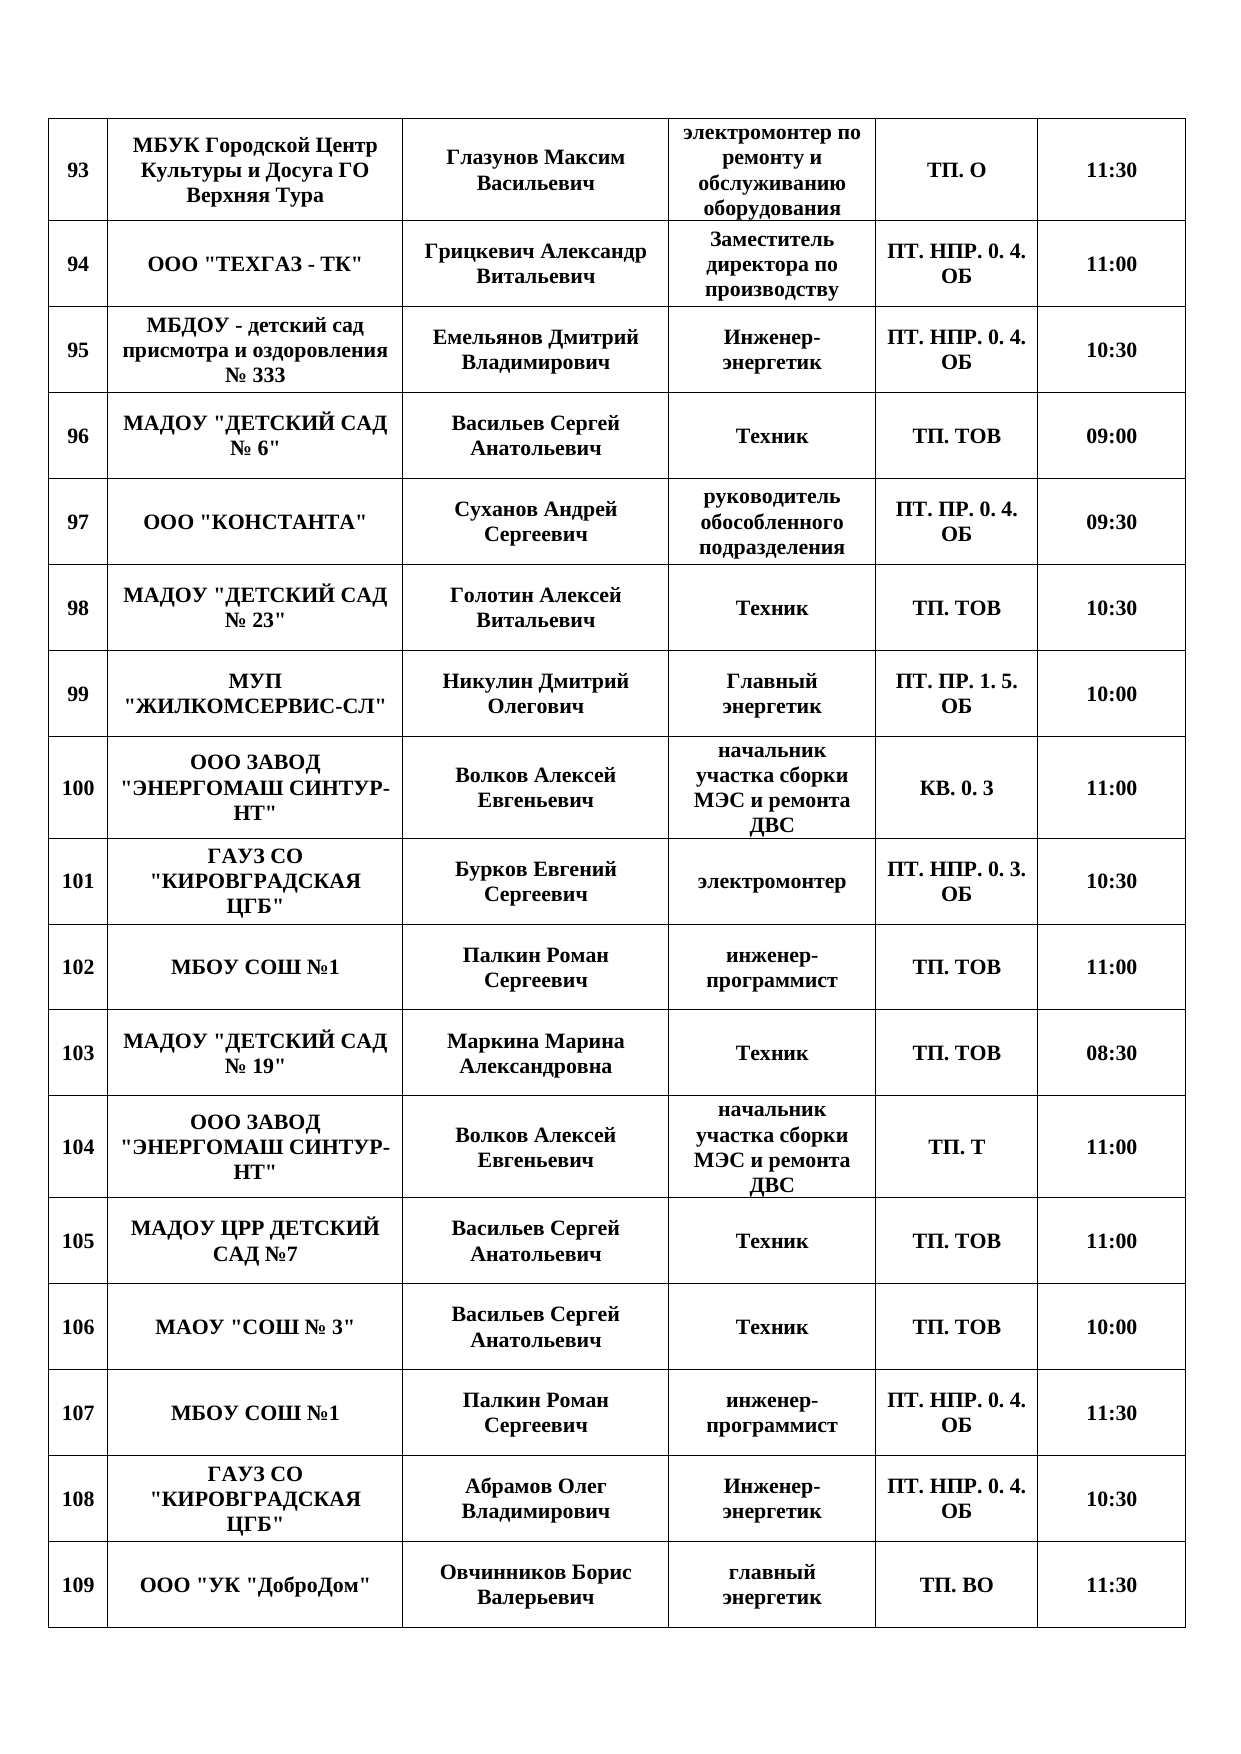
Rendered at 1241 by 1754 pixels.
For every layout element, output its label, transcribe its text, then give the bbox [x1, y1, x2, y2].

table_cell МАДОУ "ДЕТСКИЙ САД № 19" [108, 1010, 402, 1095]
table_cell Емельянов Дмитрий Владимирович [403, 307, 668, 392]
table_cell Техник [669, 1198, 875, 1283]
table_cell 95 [49, 307, 107, 392]
table_cell 10:30 [1038, 565, 1185, 650]
table_cell 103 [49, 1010, 107, 1095]
table_cell ТП. ТОВ [876, 1198, 1037, 1283]
table_cell ТП. ТОВ [876, 393, 1037, 478]
table_cell 09:00 [1038, 393, 1185, 478]
table_cell 10:30 [1038, 839, 1185, 923]
table_cell Волков Алексей Евгеньевич [403, 1096, 668, 1197]
table_cell ТП. ТОВ [876, 1010, 1037, 1095]
table_cell Никулин Дмитрий Олегович [403, 651, 668, 736]
table_cell 11:00 [1038, 925, 1185, 1009]
table_cell Палкин Роман Сергеевич [403, 925, 668, 1009]
table_cell 99 [49, 651, 107, 736]
table_cell 08:30 [1038, 1010, 1185, 1095]
table_cell ООО "ТЕХГАЗ - ТК" [108, 221, 402, 306]
table_cell ПТ. ПР. 1. 5. ОБ [876, 651, 1037, 736]
table_cell Заместитель директора по производству [669, 221, 875, 306]
table_cell 10:00 [1038, 1284, 1185, 1369]
table_cell ПТ. НПР. 0. 4. ОБ [876, 1370, 1037, 1455]
table_cell 11:30 [1038, 119, 1185, 220]
table_cell 11:00 [1038, 737, 1185, 837]
table_cell Голотин Алексей Витальевич [403, 565, 668, 650]
table_cell Глазунов Максим Васильевич [403, 119, 668, 220]
table_cell Инженер-энергетик [669, 307, 875, 392]
table_cell Волков Алексей Евгеньевич [403, 737, 668, 837]
table_cell ООО "КОНСТАНТА" [108, 479, 402, 564]
table_cell 106 [49, 1284, 107, 1369]
table_cell инженер-программист [669, 925, 875, 1009]
table_cell 100 [49, 737, 107, 837]
table_cell ТП. ТОВ [876, 1284, 1037, 1369]
table_cell Техник [669, 393, 875, 478]
table_cell 105 [49, 1198, 107, 1283]
table_cell ТП. О [876, 119, 1037, 220]
table_cell 104 [49, 1096, 107, 1197]
table_cell Техник [669, 1010, 875, 1095]
table_cell ГАУЗ СО "КИРОВГРАДСКАЯ ЦГБ" [108, 1456, 402, 1541]
table_cell ТП. ТОВ [876, 565, 1037, 650]
table_cell Палкин Роман Сергеевич [403, 1370, 668, 1455]
table_cell начальник участка сборки МЭС и ремонта ДВС [669, 1096, 875, 1197]
table_cell МБУК Городской Центр Культуры и Досуга ГО Верхняя Тура [108, 119, 402, 220]
table_cell Васильев Сергей Анатольевич [403, 1284, 668, 1369]
table_cell 107 [49, 1370, 107, 1455]
table_cell ТП. ВО [876, 1542, 1037, 1627]
table_cell 98 [49, 565, 107, 650]
table_cell ПТ. НПР. 0. 4. ОБ [876, 1456, 1037, 1541]
table_cell 11:00 [1038, 1198, 1185, 1283]
table_cell 101 [49, 839, 107, 923]
table_cell 94 [49, 221, 107, 306]
table_cell МУП "ЖИЛКОМСЕРВИС-СЛ" [108, 651, 402, 736]
table_cell 10:30 [1038, 1456, 1185, 1541]
table_cell 108 [49, 1456, 107, 1541]
table_cell руководитель обособленного подразделения [669, 479, 875, 564]
table_cell Суханов Андрей Сергеевич [403, 479, 668, 564]
table_cell ПТ. ПР. 0. 4. ОБ [876, 479, 1037, 564]
table_cell МБОУ СОШ №1 [108, 1370, 402, 1455]
table_cell МАДОУ "ДЕТСКИЙ САД № 6" [108, 393, 402, 478]
table_cell инженер-программист [669, 1370, 875, 1455]
table_cell 09:30 [1038, 479, 1185, 564]
table_cell ГАУЗ СО "КИРОВГРАДСКАЯ ЦГБ" [108, 839, 402, 923]
table_cell ПТ. НПР. 0. 3. ОБ [876, 839, 1037, 923]
table_cell электромонтер [669, 839, 875, 923]
table_cell 97 [49, 479, 107, 564]
table_cell Васильев Сергей Анатольевич [403, 393, 668, 478]
table_cell КВ. 0. 3 [876, 737, 1037, 837]
table_cell МАДОУ ЦРР ДЕТСКИЙ САД №7 [108, 1198, 402, 1283]
table_cell Абрамов Олег Владимирович [403, 1456, 668, 1541]
table_cell 11:00 [1038, 1096, 1185, 1197]
table_cell МБДОУ - детский сад присмотра и оздоровления № 333 [108, 307, 402, 392]
table_cell 96 [49, 393, 107, 478]
table_cell Инженер-энергетик [669, 1456, 875, 1541]
table_cell 10:30 [1038, 307, 1185, 392]
table_cell Бурков Евгений Сергеевич [403, 839, 668, 923]
table_cell МАОУ "СОШ № 3" [108, 1284, 402, 1369]
table_cell ПТ. НПР. 0. 4. ОБ [876, 221, 1037, 306]
table_cell начальник участка сборки МЭС и ремонта ДВС [669, 737, 875, 837]
table_cell 11:00 [1038, 221, 1185, 306]
table_cell Овчинников Борис Валерьевич [403, 1542, 668, 1627]
table_cell ТП. ТОВ [876, 925, 1037, 1009]
table_cell ООО ЗАВОД "ЭНЕРГОМАШ СИНТУР-НТ" [108, 737, 402, 837]
table_cell главный энергетик [669, 1542, 875, 1627]
table_cell ООО ЗАВОД "ЭНЕРГОМАШ СИНТУР-НТ" [108, 1096, 402, 1197]
table_cell Главный энергетик [669, 651, 875, 736]
table_cell Техник [669, 1284, 875, 1369]
table_cell 102 [49, 925, 107, 1009]
table_cell 109 [49, 1542, 107, 1627]
table_cell ТП. Т [876, 1096, 1037, 1197]
table_cell ПТ. НПР. 0. 4. ОБ [876, 307, 1037, 392]
table_cell Техник [669, 565, 875, 650]
table_cell 11:30 [1038, 1370, 1185, 1455]
table_cell Васильев Сергей Анатольевич [403, 1198, 668, 1283]
table_cell ООО "УК "ДоброДом" [108, 1542, 402, 1627]
table_cell МАДОУ "ДЕТСКИЙ САД № 23" [108, 565, 402, 650]
table_cell Грицкевич Александр Витальевич [403, 221, 668, 306]
table_cell МБОУ СОШ №1 [108, 925, 402, 1009]
table_cell 93 [49, 119, 107, 220]
table_cell 11:30 [1038, 1542, 1185, 1627]
table_cell электромонтер по ремонту и обслуживанию оборудования [669, 119, 875, 220]
table_cell 10:00 [1038, 651, 1185, 736]
table_cell Маркина Марина Александровна [403, 1010, 668, 1095]
